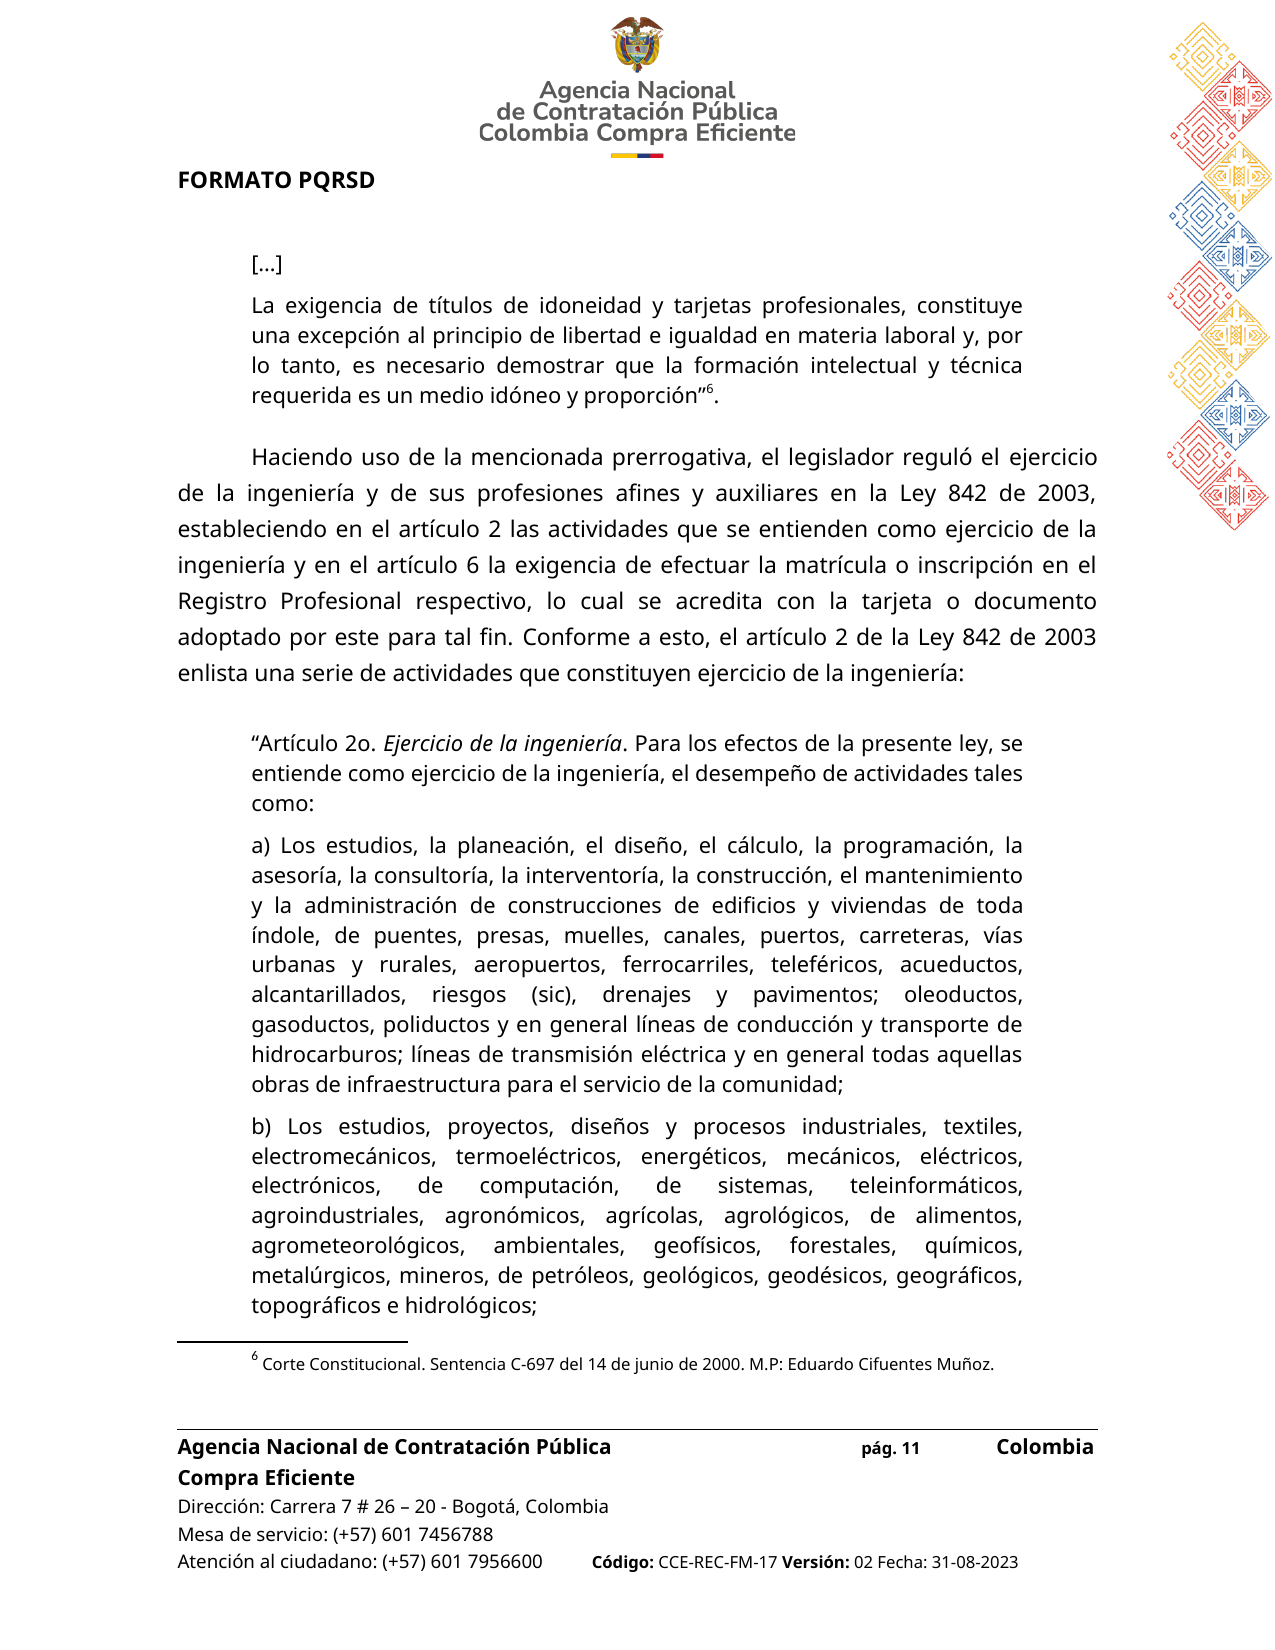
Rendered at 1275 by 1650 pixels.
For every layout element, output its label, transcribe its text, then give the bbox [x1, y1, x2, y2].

picture [1165, 22, 1272, 528]
text Haciendo uso de la mencionada prerrogativa, el legislador reguló el ejercicio de la ingeniería y de sus profesiones afines y auxiliares en la Ley 842 de 2003, estableciendo en el artículo 2 las actividades que se entienden como ejercicio de la ingeniería y en el artículo 6 la exigencia de efectuar la matrícula o inscripción en el Registro Profesional respectivo, lo cual se acredita con la tarjeta o documento adoptado por este para tal fin. Conforme a esto, el artículo 2 de la Ley 842 de 2003 enlista una serie de actividades que constituyen ejercicio de la ingeniería: [177, 441, 1098, 688]
picture [479, 17, 796, 158]
text La exigencia de títulos de idoneidad y tarjetas profesionales, constituye una excepción al principio de libertad e igualdad en materia laboral y, por lo tanto, es necesario demostrar que la formación intelectual y técnica requerida es un medio idóneo y proporción”. [251, 290, 1024, 409]
text a) Los estudios, la planeación, el diseño, el cálculo, la programación, la asesoría, la consultoría, la interventoría, la construcción, el mantenimiento y la administración de construcciones de edificios y viviendas de toda índole, de puentes, presas, muelles, canales, puertos, carreteras, vías urbanas y rurales, aeropuertos, ferrocarriles, teleféricos, acueductos, alcantarillados, riesgos (sic), drenajes y pavimentos; oleoductos, gasoductos, poliductos y en general líneas de conducción y transporte de hidrocarburos; líneas de transmisión eléctrica y en general todas aquellas obras de infraestructura para el servicio de la comunidad; [251, 830, 1024, 1098]
text b) Los estudios, proyectos, diseños y procesos industriales, textiles, electromecánicos, termoeléctricos, energéticos, mecánicos, eléctricos, electrónicos, de computación, de sistemas, teleinformáticos, agroindustriales, agronómicos, agrícolas, agrológicos, de alimentos, agrometeorológicos, ambientales, geofísicos, forestales, químicos, metalúrgicos, mineros, de petróleos, geológicos, geodésicos, geográficos, topográficos e hidrológicos; [251, 1111, 1024, 1319]
text […] [251, 248, 1024, 278]
text “Artículo 2o. Ejercicio de la ingeniería. Para los efectos de la presente ley, se entiende como ejercicio de la ingeniería, el desempeño de actividades tales como: [251, 728, 1024, 818]
